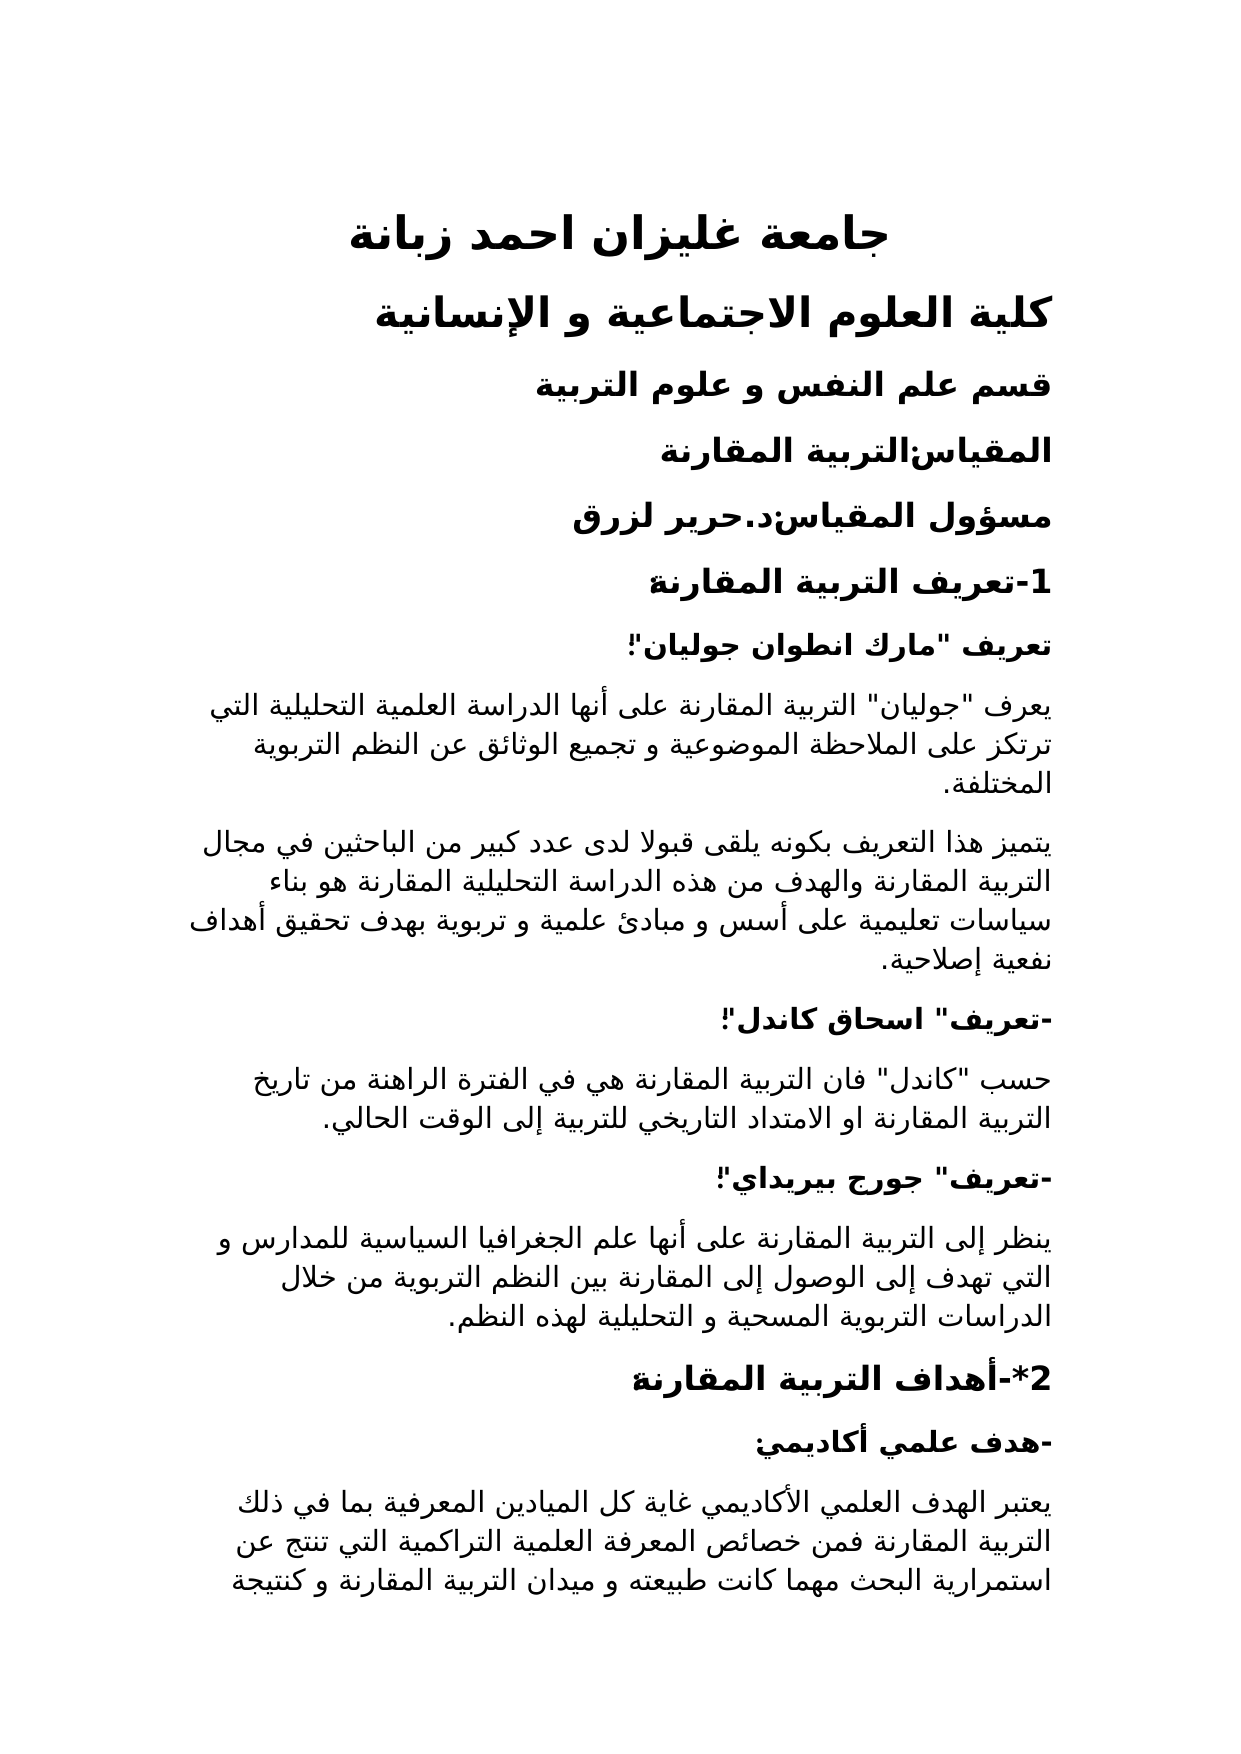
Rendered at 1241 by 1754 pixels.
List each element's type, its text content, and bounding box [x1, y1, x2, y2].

text -هدف علمي أكاديمي׃ [187, 1425, 1053, 1459]
text قسم علم النفس و علوم التربية [187, 365, 1053, 404]
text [187, 1485, 1053, 1597]
text تعريف "مارك انطوان جوليان"׃ [187, 628, 1053, 662]
text يتميز هذا التعريف بكونه يلقى قبولا لدى عدد كبير من الباحثين في مجال التربية المقارنة والهدف من هذه الدراسة التحليلية المقارنة هو بناء سياسات تعليمية على أسس و مبادئ علمية و تربوية بهدف تحقيق أهداف نفعية إصلاحية. [187, 826, 1053, 977]
text المقياس׃التربية المقارنة [187, 431, 1053, 470]
text -تعريف" جورج بيريداي"׃ [187, 1161, 1053, 1196]
text ينظر إلى التربية المقارنة على أنها علم الجغرافيا السياسية للمدارس و التي تهدف إلى الوصول إلى المقارنة بين النظم التربوية من خلال الدراسات التربوية المسحية و التحليلية لهذه النظم. [187, 1221, 1053, 1333]
text يعرف "جوليان" التربية المقارنة على أنها الدراسة العلمية التحليلية التي ترتكز على الملاحظة الموضوعية و تجميع الوثائق عن النظم التربوية المختلفة. [187, 688, 1053, 800]
text -تعريف" اسحاق كاندل"׃ [187, 1002, 1053, 1037]
text حسب "كاندل" فان التربية المقارنة هي في الفترة الراهنة من تاريخ التربية المقارنة او الامتداد التاريخي للتربية إلى الوقت الحالي. [187, 1063, 1053, 1136]
text جامعة غليزان احمد زبانة [187, 207, 1053, 260]
text 1-تعريف التربية المقارنة׃ [187, 562, 1053, 601]
text مسؤول المقياس׃د.حرير لزرق [187, 497, 1053, 536]
text كلية العلوم الاجتماعية و الإنسانية [187, 289, 1053, 337]
text 2*-أهداف التربية المقارنة׃ [187, 1359, 1053, 1398]
